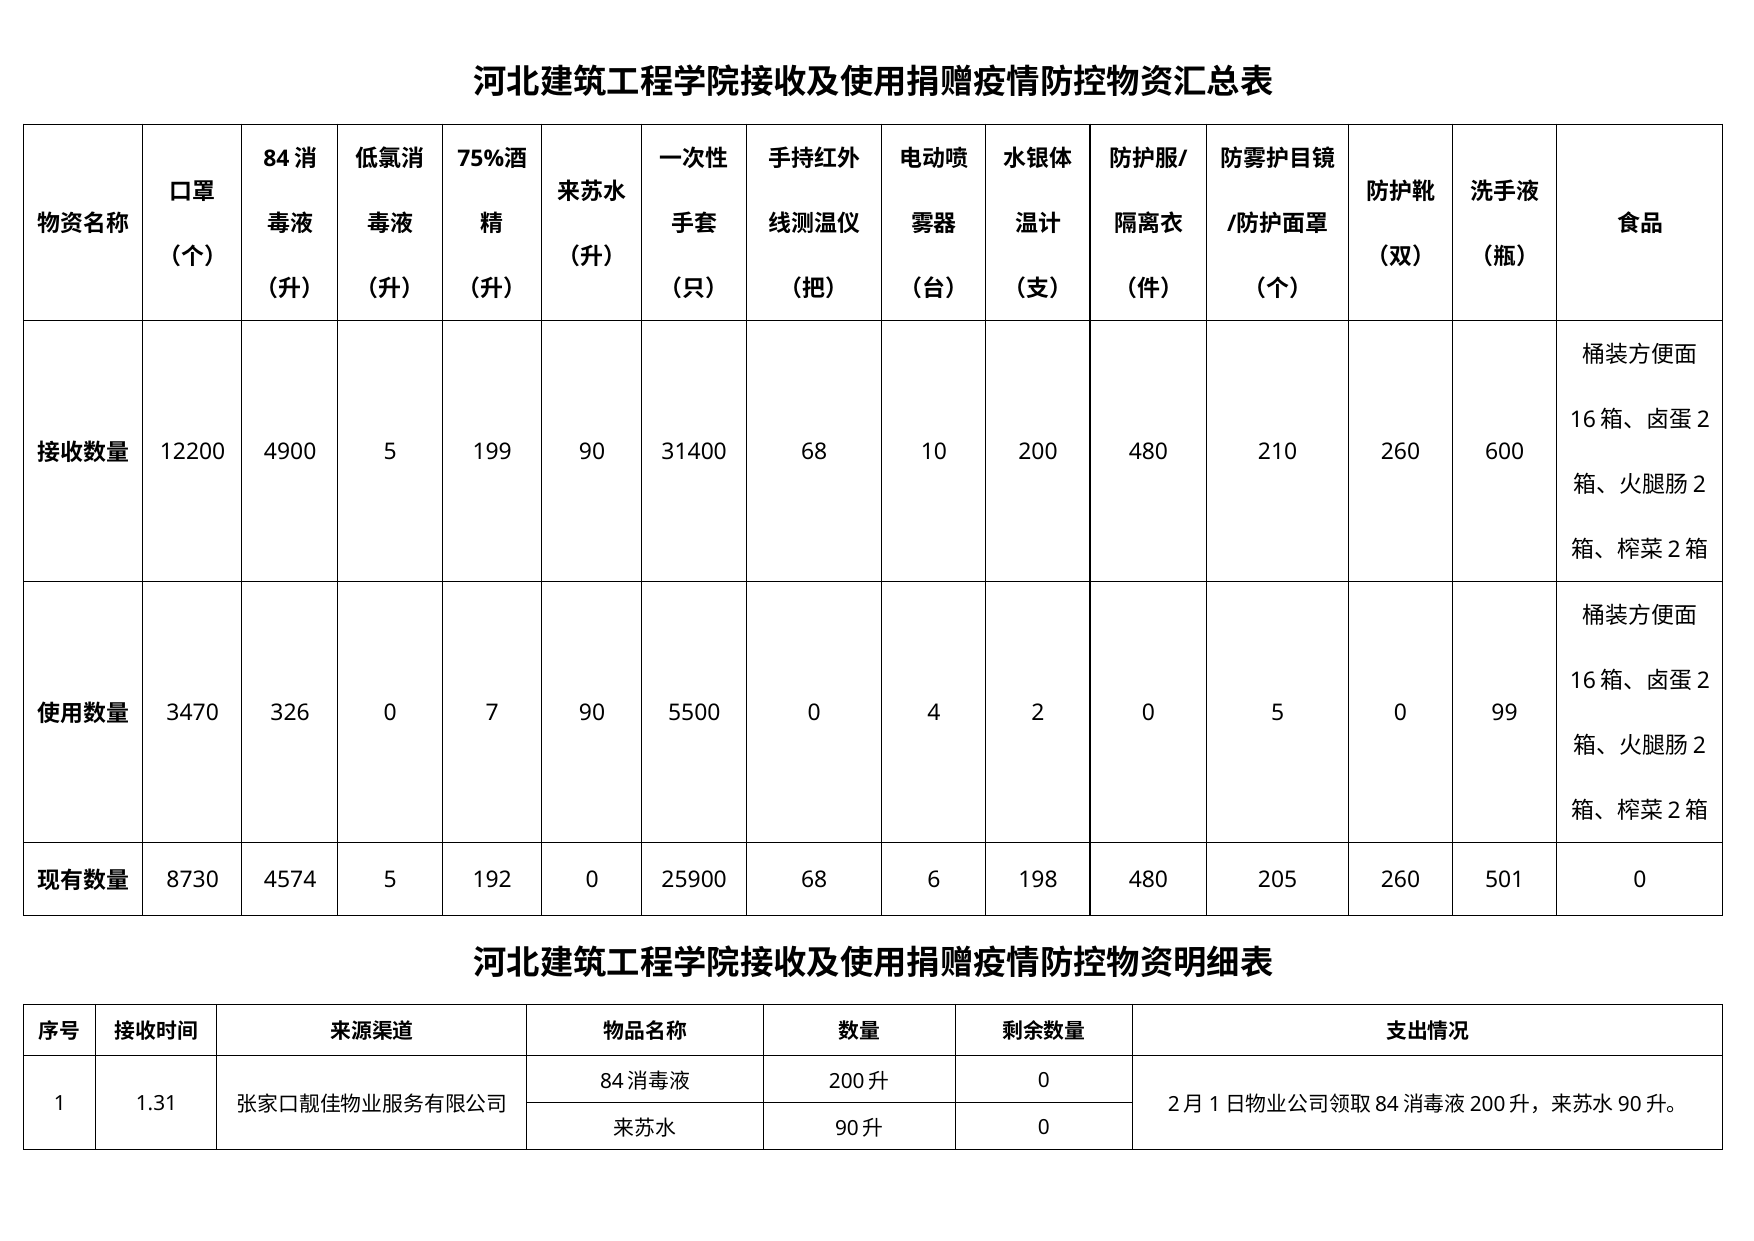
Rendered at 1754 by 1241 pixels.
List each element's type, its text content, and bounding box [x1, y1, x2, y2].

table_cell 物资名称 [24, 125, 142, 319]
table_cell 7 [443, 582, 541, 842]
table_cell 食品 [1557, 125, 1722, 319]
table_cell 90 [542, 582, 641, 842]
table_cell 2 [986, 582, 1089, 842]
table_cell 支出情况 [1133, 1005, 1722, 1055]
table_cell 防护服/隔离衣（件） [1091, 125, 1206, 319]
table_cell 326 [242, 582, 337, 842]
table_cell 来苏水 [527, 1103, 763, 1149]
table_cell 5 [1207, 582, 1348, 842]
table_cell 接收时间 [96, 1005, 216, 1055]
table_cell 0 [1349, 582, 1452, 842]
table_cell 6 [882, 843, 985, 915]
table_cell 10 [882, 321, 985, 581]
table_cell 75%酒精（升） [443, 125, 541, 319]
table_cell 5 [338, 321, 442, 581]
table_cell 来源渠道 [217, 1005, 526, 1055]
table_cell 90升 [764, 1103, 955, 1149]
table_cell 68 [747, 321, 881, 581]
table_cell 501 [1453, 843, 1556, 915]
table_cell 2月1日物业公司领取84消毒液200升，来苏水90升。 [1133, 1056, 1722, 1149]
table_cell 桶装方便面16箱、卤蛋2箱、火腿肠2箱、榨菜2箱 [1557, 321, 1722, 581]
table_cell 口罩（个） [143, 125, 241, 319]
table_cell 25900 [642, 843, 746, 915]
table_cell 序号 [24, 1005, 95, 1055]
table_cell 0 [1091, 582, 1206, 842]
table_cell 0 [956, 1056, 1132, 1102]
table_cell 205 [1207, 843, 1348, 915]
table_cell 0 [747, 582, 881, 842]
table_cell 192 [443, 843, 541, 915]
table_cell 68 [747, 843, 881, 915]
table_cell 河北建筑工程学院接收及使用捐赠疫情防控物资明细表 [23, 916, 1723, 1004]
table_cell 现有数量 [24, 843, 142, 915]
table_cell 0 [1557, 843, 1722, 915]
table_cell 防护靴（双） [1349, 125, 1452, 319]
table_cell 低氯消毒液（升） [338, 125, 442, 319]
table_cell 480 [1091, 843, 1206, 915]
table_cell 84消毒液 [527, 1056, 763, 1102]
table_cell 99 [1453, 582, 1556, 842]
table_cell 1 [24, 1056, 95, 1149]
table_cell 一次性手套（只） [642, 125, 746, 319]
table_cell 桶装方便面16箱、卤蛋2箱、火腿肠2箱、榨菜2箱 [1557, 582, 1722, 842]
table_cell 1.31 [96, 1056, 216, 1149]
table_cell 90 [542, 321, 641, 581]
table_cell 260 [1349, 321, 1452, 581]
table_cell 手持红外线测温仪（把） [747, 125, 881, 319]
table_cell 5500 [642, 582, 746, 842]
table_cell 5 [338, 843, 442, 915]
table_cell 199 [443, 321, 541, 581]
table_cell 31400 [642, 321, 746, 581]
table_cell 4900 [242, 321, 337, 581]
table_cell 4 [882, 582, 985, 842]
table_cell 12200 [143, 321, 241, 581]
table_cell 200升 [764, 1056, 955, 1102]
table_cell 洗手液（瓶） [1453, 125, 1556, 319]
table_cell 3470 [143, 582, 241, 842]
table_cell 200 [986, 321, 1089, 581]
table_cell 接收数量 [24, 321, 142, 581]
table_cell 物品名称 [527, 1005, 763, 1055]
table_cell 数量 [764, 1005, 955, 1055]
table_cell 使用数量 [24, 582, 142, 842]
table_cell 来苏水（升） [542, 125, 641, 319]
table_cell 剩余数量 [956, 1005, 1132, 1055]
table_cell 84消毒液（升） [242, 125, 337, 319]
table_cell 水银体温计（支） [986, 125, 1089, 319]
table_header 河北建筑工程学院接收及使用捐赠疫情防控物资汇总表 [23, 35, 1723, 123]
table_cell 4574 [242, 843, 337, 915]
table_cell 防雾护目镜/防护面罩（个） [1207, 125, 1348, 319]
table_cell 0 [956, 1103, 1132, 1149]
table_cell 260 [1349, 843, 1452, 915]
table_cell 8730 [143, 843, 241, 915]
table_cell 张家口靓佳物业服务有限公司 [217, 1056, 526, 1149]
table_cell 0 [542, 843, 641, 915]
table_cell 0 [338, 582, 442, 842]
table_cell 600 [1453, 321, 1556, 581]
table_cell 210 [1207, 321, 1348, 581]
table_cell 198 [986, 843, 1089, 915]
table_cell 480 [1091, 321, 1206, 581]
table_cell 电动喷雾器（台） [882, 125, 985, 319]
